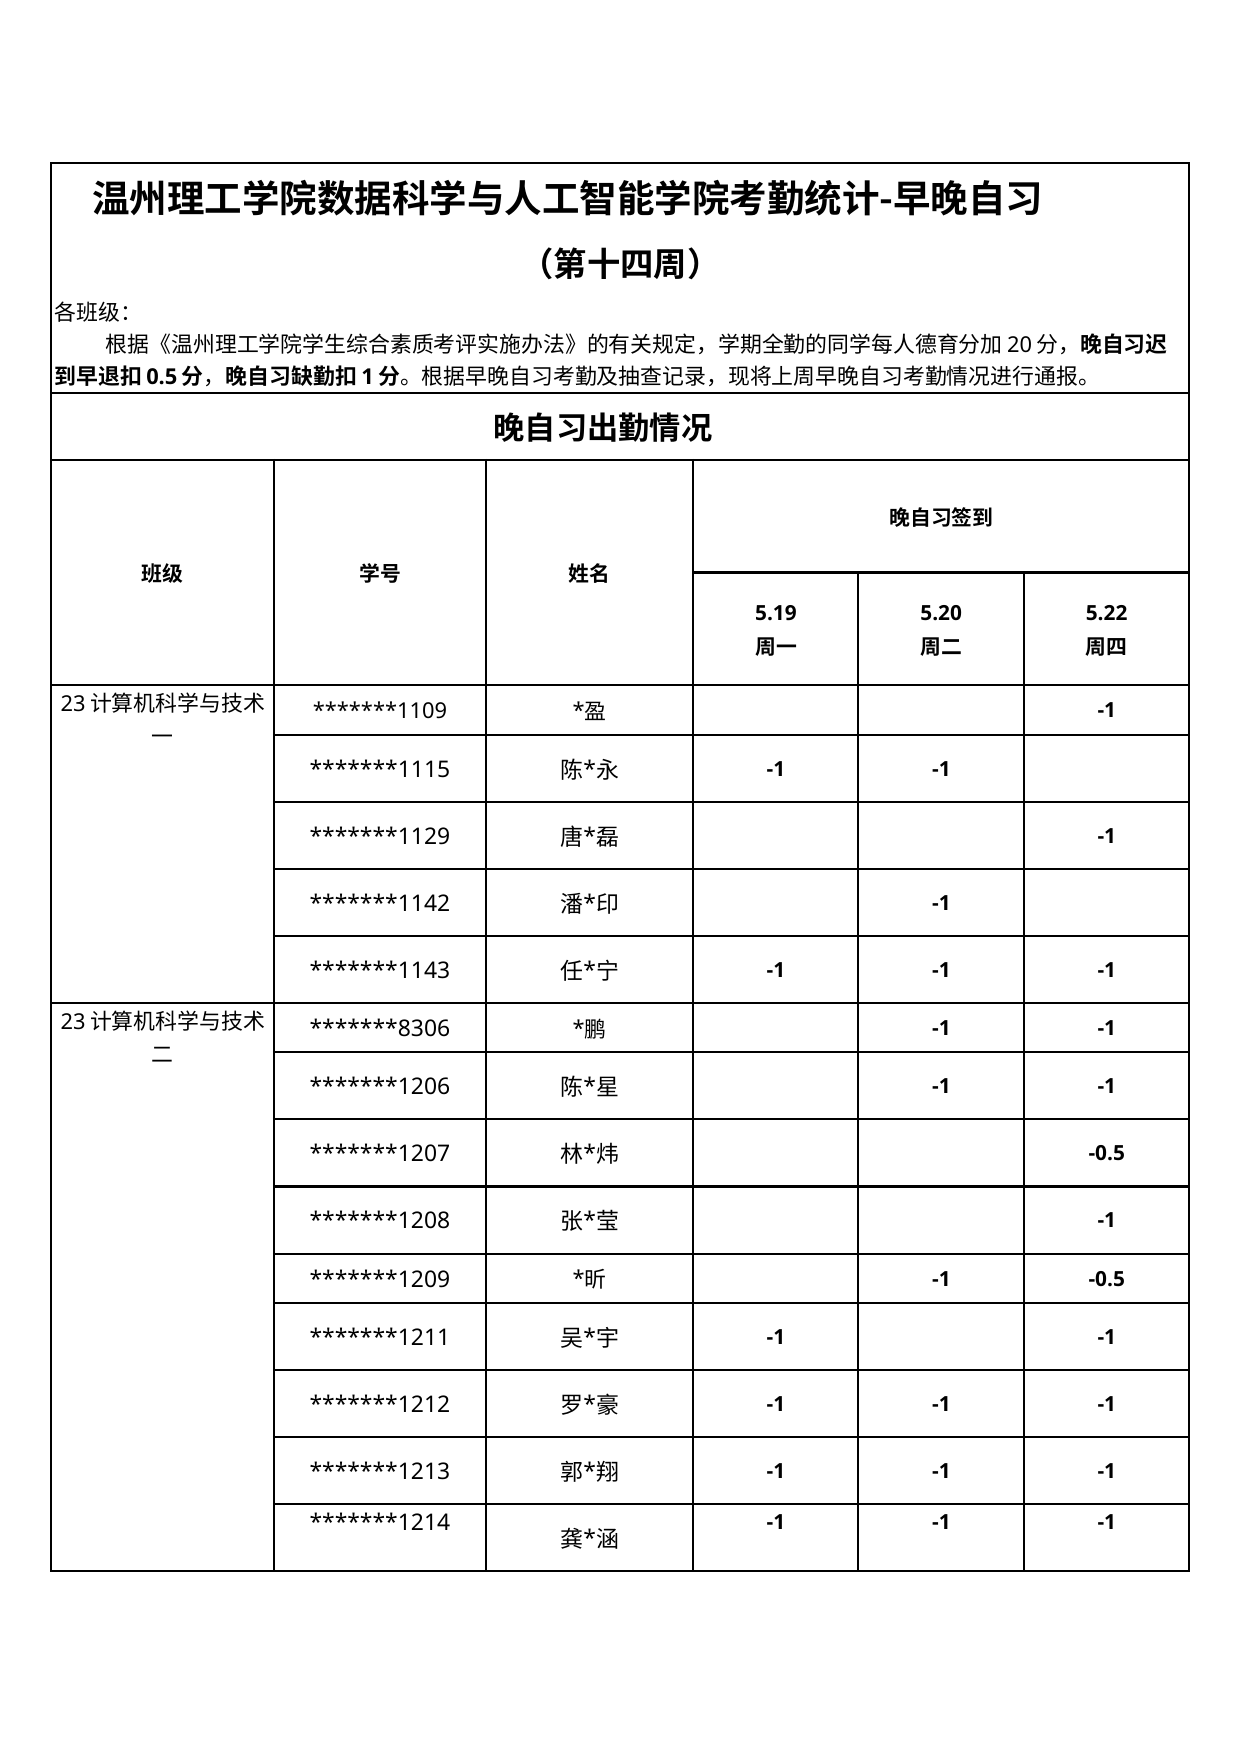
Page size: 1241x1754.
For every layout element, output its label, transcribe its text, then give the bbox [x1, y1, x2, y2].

table_cell -1 [694, 1438, 857, 1503]
table_cell [1025, 870, 1188, 935]
table_cell -1 [859, 1255, 1023, 1302]
table_cell -1 [859, 1505, 1023, 1570]
table_cell 晚自习出勤情况 [52, 394, 1188, 459]
table_cell *鹏 [487, 1004, 692, 1051]
table_cell -1 [694, 937, 857, 1002]
table_cell 任*宁 [487, 937, 692, 1002]
table_cell [694, 1188, 857, 1252]
table_cell [859, 1304, 1023, 1369]
table_cell [859, 803, 1023, 868]
table_cell [694, 1053, 857, 1118]
table_cell -0.5 [1025, 1120, 1188, 1185]
table_cell [859, 1120, 1023, 1185]
table_cell 晚自习签到 [694, 461, 1188, 571]
table_cell 陈*星 [487, 1053, 692, 1118]
table_cell 潘*印 [487, 870, 692, 935]
table_cell [859, 686, 1023, 733]
table_cell [694, 1120, 857, 1185]
table_cell *******1206 [275, 1053, 485, 1118]
table_cell *******1209 [275, 1255, 485, 1302]
table_cell 23计算机科学与技术一 [52, 686, 273, 1002]
table_cell 唐*磊 [487, 803, 692, 868]
table_cell *******1208 [275, 1188, 485, 1252]
table_cell 龚*涵 [487, 1505, 692, 1570]
table_cell 陈*永 [487, 736, 692, 801]
table_cell -1 [1025, 1438, 1188, 1503]
table_cell *******8306 [275, 1004, 485, 1051]
table_cell *******1115 [275, 736, 485, 801]
table_cell [694, 870, 857, 935]
table_cell *******1207 [275, 1120, 485, 1185]
table_cell 23计算机科学与技术二 [52, 1004, 273, 1570]
table_cell -1 [859, 1004, 1023, 1051]
table_cell [859, 1188, 1023, 1252]
table_cell -1 [1025, 937, 1188, 1002]
table_cell *******1212 [275, 1371, 485, 1436]
table_cell *******1109 [275, 686, 485, 733]
table_header 温州理工学院数据科学与人工智能学院考勤统计-早晚自习 （第十四周） 各班级： 根据《温州理工学院学生综合素质考评实施办法》的有关规定，学期全勤的同学每人德育分加20分，晚自习迟到早退扣0.5分，晚自习缺勤扣1分。根据早晚自习考勤及抽查记录，现将上周早晚自习考勤情况进行通报。 [52, 164, 1188, 392]
table_cell [694, 803, 857, 868]
table_cell 学号 [275, 461, 485, 684]
table_cell -1 [859, 1438, 1023, 1503]
table_cell -1 [1025, 1188, 1188, 1252]
table_cell -1 [694, 1371, 857, 1436]
table_cell -1 [859, 1053, 1023, 1118]
table_cell -1 [694, 1304, 857, 1369]
table_cell [694, 1004, 857, 1051]
table_cell -1 [694, 1505, 857, 1570]
table_cell *******1129 [275, 803, 485, 868]
table_cell 5.20 周二 [859, 574, 1023, 684]
table_cell *******1213 [275, 1438, 485, 1503]
table_cell 张*莹 [487, 1188, 692, 1252]
table_cell -1 [1025, 803, 1188, 868]
table_cell -1 [1025, 1505, 1188, 1570]
table_cell 林*炜 [487, 1120, 692, 1185]
table_cell 5.19 周一 [694, 574, 857, 684]
table_cell *******1143 [275, 937, 485, 1002]
table_cell *******1211 [275, 1304, 485, 1369]
table_cell -1 [1025, 1053, 1188, 1118]
table_cell 5.22 周四 [1025, 574, 1188, 684]
table_cell -1 [859, 870, 1023, 935]
table_cell -1 [1025, 1371, 1188, 1436]
table_cell *******1214 [275, 1505, 485, 1570]
table_cell *******1142 [275, 870, 485, 935]
table_cell -1 [1025, 1304, 1188, 1369]
table_cell 姓名 [487, 461, 692, 684]
table_cell -1 [1025, 686, 1188, 733]
table_cell [1025, 736, 1188, 801]
table_cell 郭*翔 [487, 1438, 692, 1503]
table_cell [694, 686, 857, 733]
table_cell -1 [694, 736, 857, 801]
table_cell *盈 [487, 686, 692, 733]
table_cell -1 [1025, 1004, 1188, 1051]
table_cell -1 [859, 1371, 1023, 1436]
table_cell -0.5 [1025, 1255, 1188, 1302]
table_cell 吴*宇 [487, 1304, 692, 1369]
table_cell [694, 1255, 857, 1302]
table_cell *昕 [487, 1255, 692, 1302]
table_cell -1 [859, 736, 1023, 801]
table_cell 罗*豪 [487, 1371, 692, 1436]
table_cell -1 [859, 937, 1023, 1002]
table_cell 班级 [52, 461, 273, 684]
